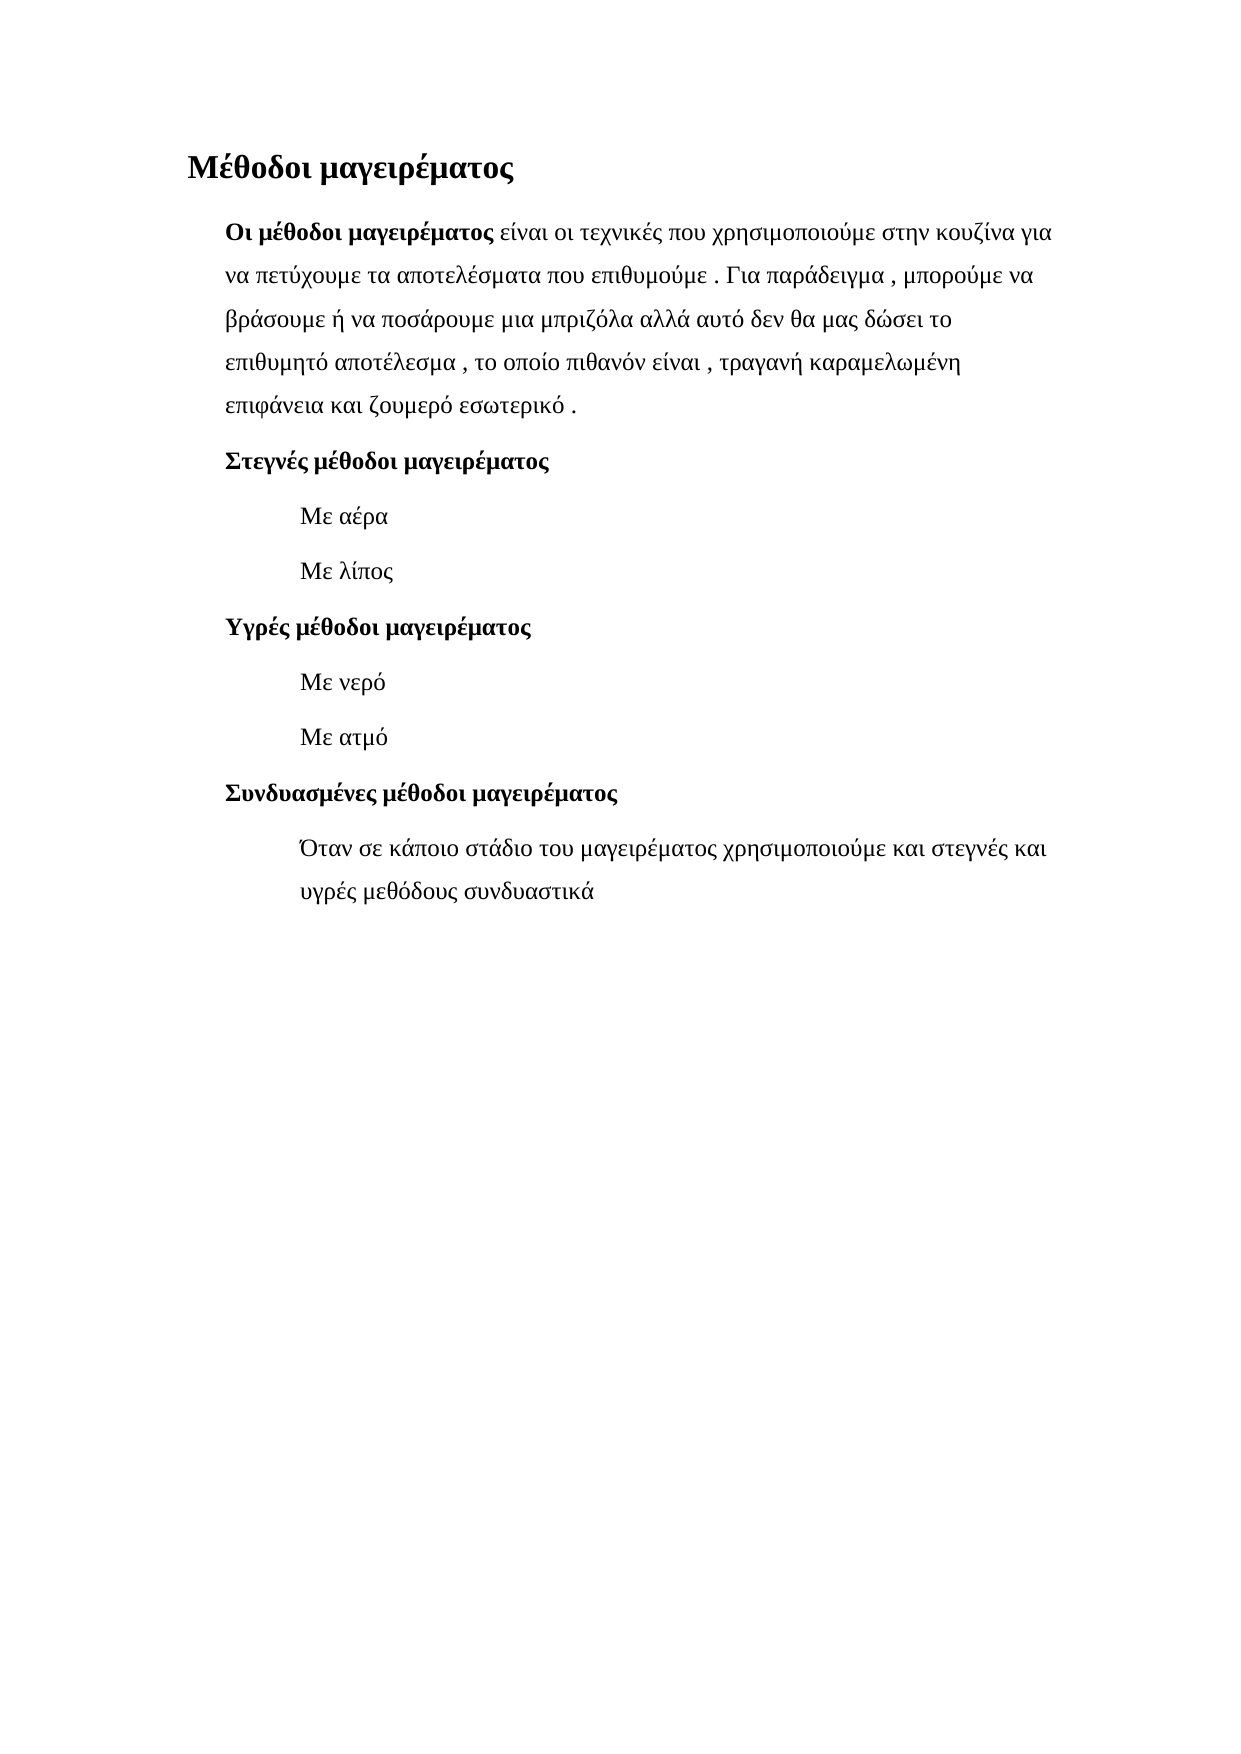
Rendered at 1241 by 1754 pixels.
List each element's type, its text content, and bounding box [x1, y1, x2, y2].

text Με αέρα Με λίπος [300, 501, 394, 585]
text Με νερό Με ατμό [300, 667, 390, 751]
text επιθυμητό αποτέλεσμα , το οποίο πιθανόν είναι , τραγανή καραμελωμένη επιφάνεια και ζουμερό εσωτερικό . [225, 347, 963, 419]
subtitle Στεγνές μέθοδοι μαγειρέματος [225, 446, 1184, 475]
text Οι μέθοδοι μαγειρέματος είναι οι τεχνικές που χρησιμοποιούμε στην κουζίνα για να πετύχουμε τα αποτελέσματα που επιθυμούμε . Για παράδειγμα , μπορούμε να βράσουμε ή να ποσάρουμε μια μπριζόλα αλλά αυτό δεν θα μας δώσει το [225, 217, 1054, 332]
subtitle Συνδυασμένες μέθοδοι μαγειρέματος [225, 778, 1184, 807]
subtitle Υγρές μέθοδοι μαγειρέματος [225, 612, 1184, 641]
subtitle Μέθοδοι μαγειρέματος [187, 148, 1184, 186]
text Όταν σε κάποιο στάδιο του μαγειρέματος χρησιμοποιούμε και στεγνές και υγρές μεθόδους συνδυαστικά [300, 833, 1049, 905]
